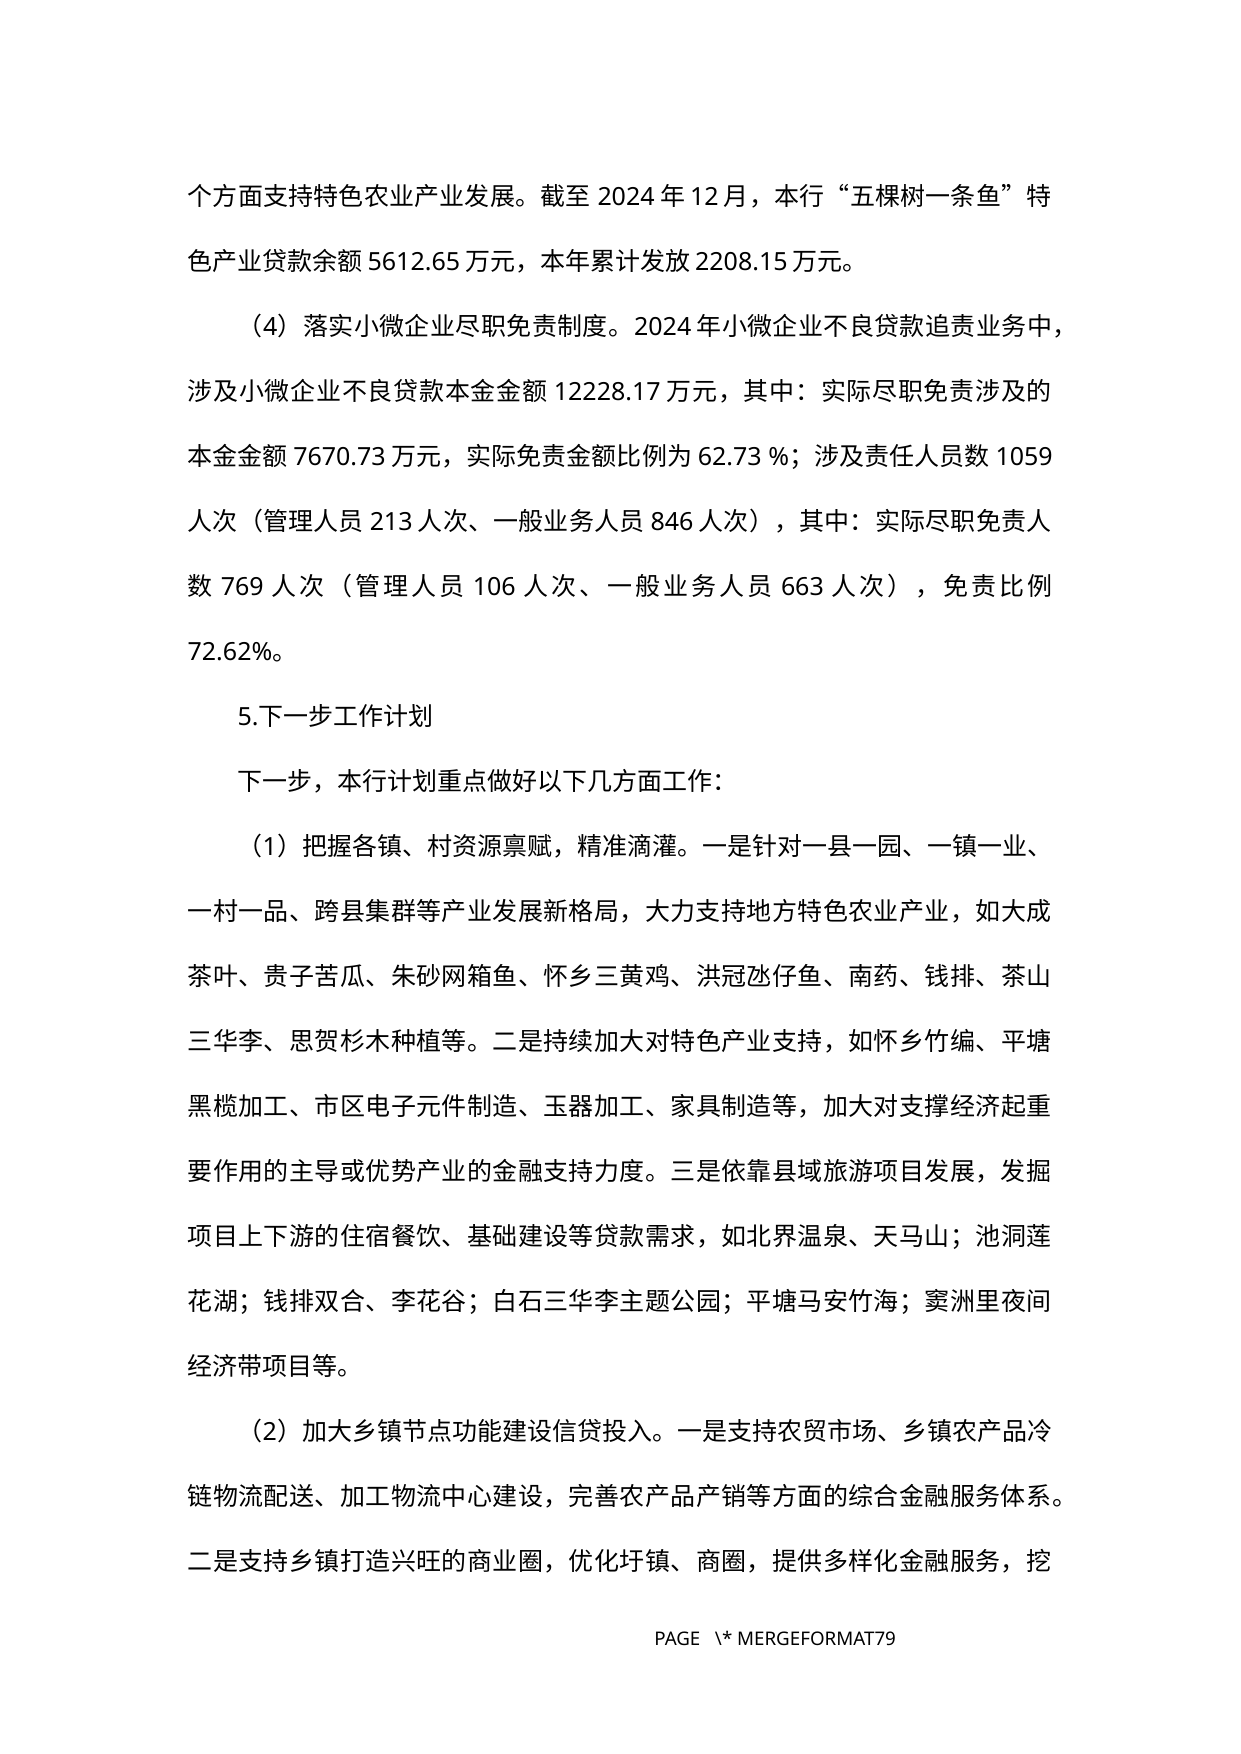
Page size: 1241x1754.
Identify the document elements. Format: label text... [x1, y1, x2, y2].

text （1）把握各镇、村资源禀赋，精准滴灌。一是针对一县一园、一镇一业、一村一品、跨县集群等产业发展新格局，大力支持地方特色农业产业，如大成茶叶、贵子苦瓜、朱砂网箱鱼、怀乡三黄鸡、洪冠氹仔鱼、南药、钱排、茶山三华李、思贺杉木种植等。二是持续加大对特色产业支持，如怀乡竹编、平塘黑榄加工、市区电子元件制造、玉器加工、家具制造等，加大对支撑经济起重要作用的主导或优势产业的金融支持力度。三是依靠县域旅游项目发展，发掘项目上下游的住宿餐饮、基础建设等贷款需求，如北界温泉、天马山；池洞莲花湖；钱排双合、李花谷；白石三华李主题公园；平塘马安竹海；窦洲里夜间经济带项目等。 [187, 812, 1053, 1397]
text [187, 1397, 1053, 1592]
text 5.下一步工作计划 [187, 682, 1053, 747]
text （4）落实小微企业尽职免责制度。2024年小微企业不良贷款追责业务中，涉及小微企业不良贷款本金金额12228.17万元，其中：实际尽职免责涉及的本金金额7670.73万元，实际免责金额比例为62.73 %；涉及责任人员数1059人次（管理人员213人次、一般业务人员846人次），其中：实际尽职免责人数769人次（管理人员106人次、一般业务人员663人次），免责比例72.62%。 [187, 292, 1053, 682]
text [187, 162, 1053, 292]
text 下一步，本行计划重点做好以下几方面工作： [187, 747, 1053, 812]
